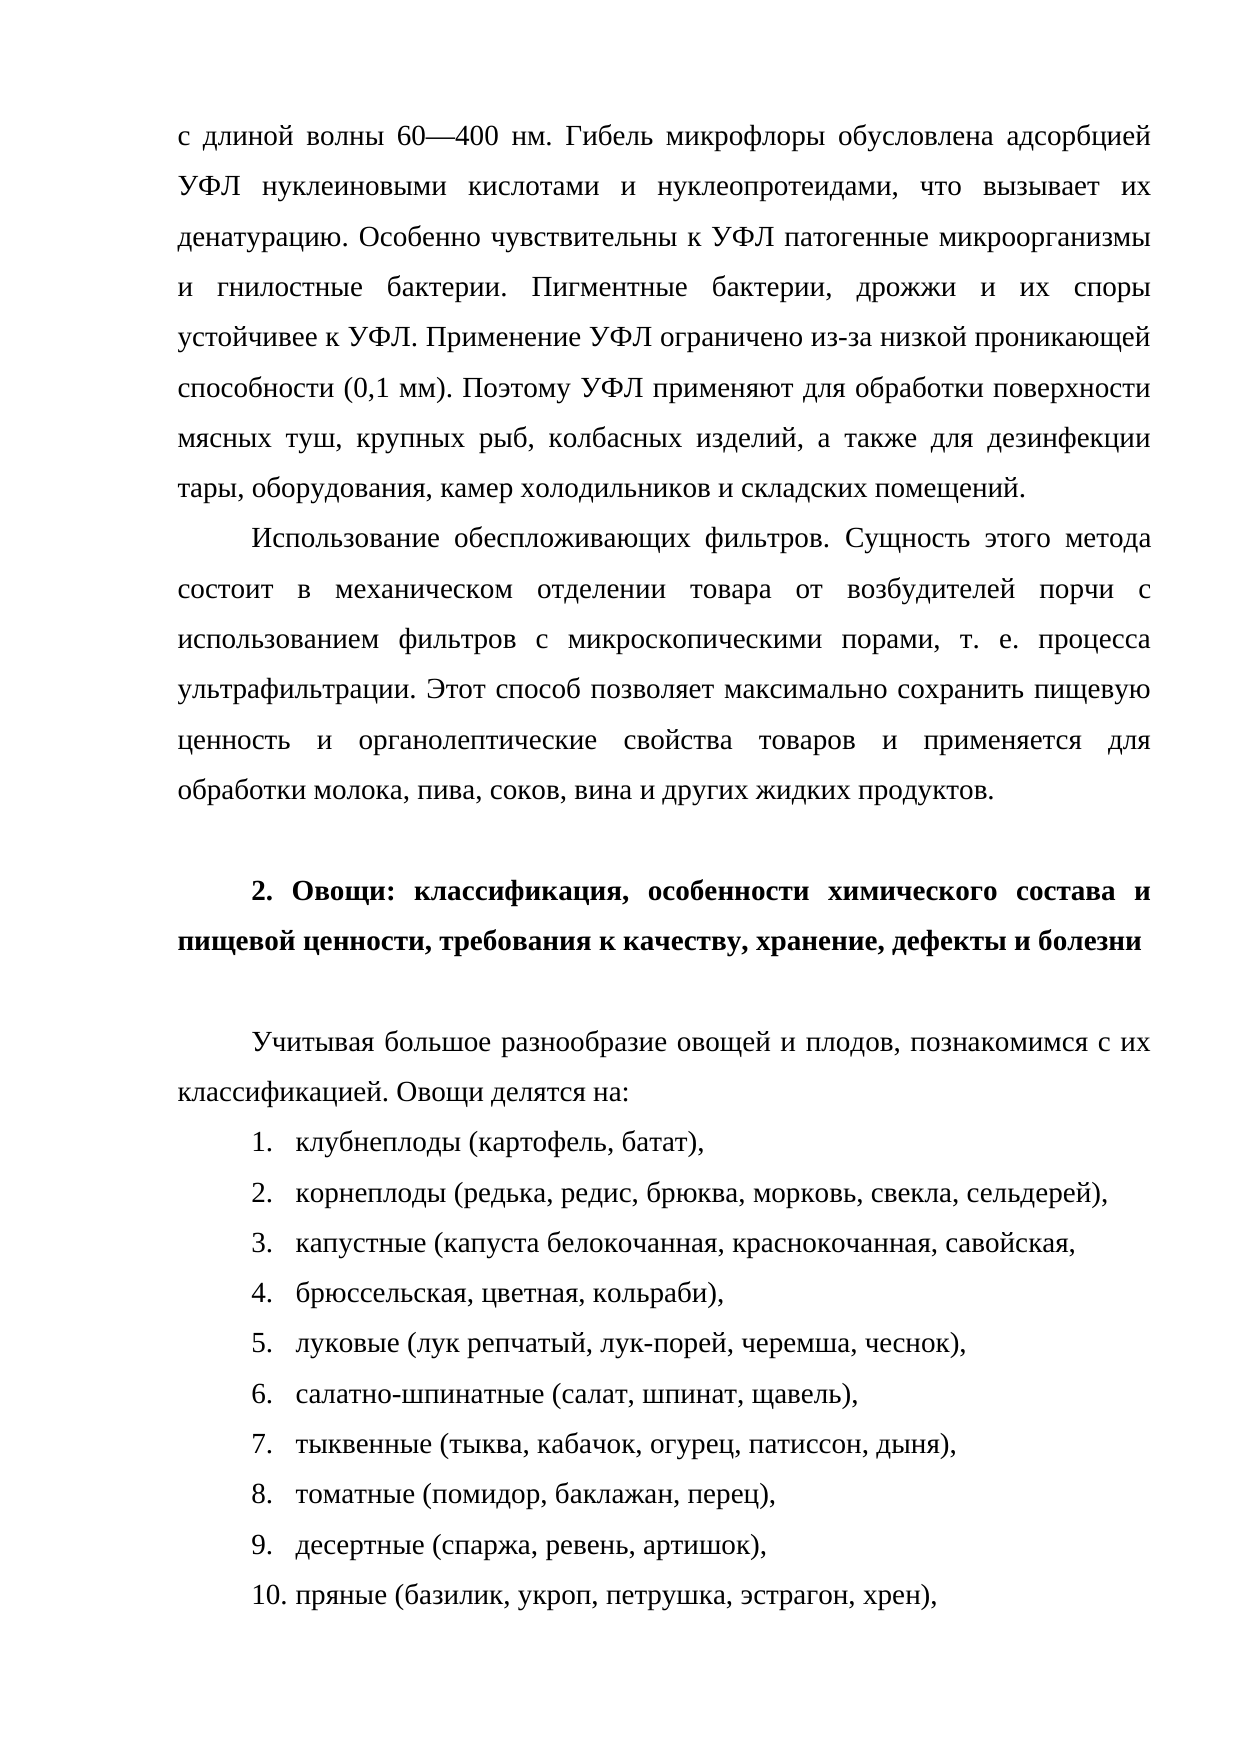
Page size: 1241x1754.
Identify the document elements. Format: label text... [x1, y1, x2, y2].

text Использование обеспложивающих фильтров. Сущность этого метода состоит в механическом отделении товара от возбудителей порчи с использованием фильтров с микроскопическими порами, т. е. процесса ультрафильтрации. Этот способ позволяет максимально сохранить пищевую ценность и органолептические свойства товаров и применяется для обработки молока, пива, соков, вина и других жидких продуктов. [177, 521, 1152, 806]
list пряные (базилик, укроп, петрушка, эстрагон, хрен), [177, 1577, 1152, 1611]
list луковые (лук репчатый, лук-порей, черемша, чеснок), [177, 1326, 1152, 1359]
text Учитывая большое разнообразие овощей и плодов, познакомимся с их классификацией. Овощи делятся на: [177, 1024, 1152, 1108]
list капустные (капуста белокочанная, краснокочанная, савойская, [177, 1225, 1152, 1258]
list брюссельская, цветная, кольраби), [177, 1275, 1152, 1309]
text 2. Овощи: классификация, особенности химического состава и пищевой ценности, требования к качеству, хранение, дефекты и болезни [177, 873, 1152, 957]
list клубнеплоды (картофель, батат), [177, 1124, 1152, 1158]
list салатно-шпинатные (салат, шпинат, щавель), [177, 1376, 1152, 1409]
list томатные (помидор, баклажан, перец), [177, 1477, 1152, 1510]
list тыквенные (тыква, кабачок, огурец, патиссон, дыня), [177, 1426, 1152, 1460]
list десертные (спаржа, ревень, артишок), [177, 1527, 1152, 1560]
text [177, 118, 1152, 504]
list корнеплоды (редька, редис, брюква, морковь, свекла, сельдерей), [177, 1175, 1152, 1208]
